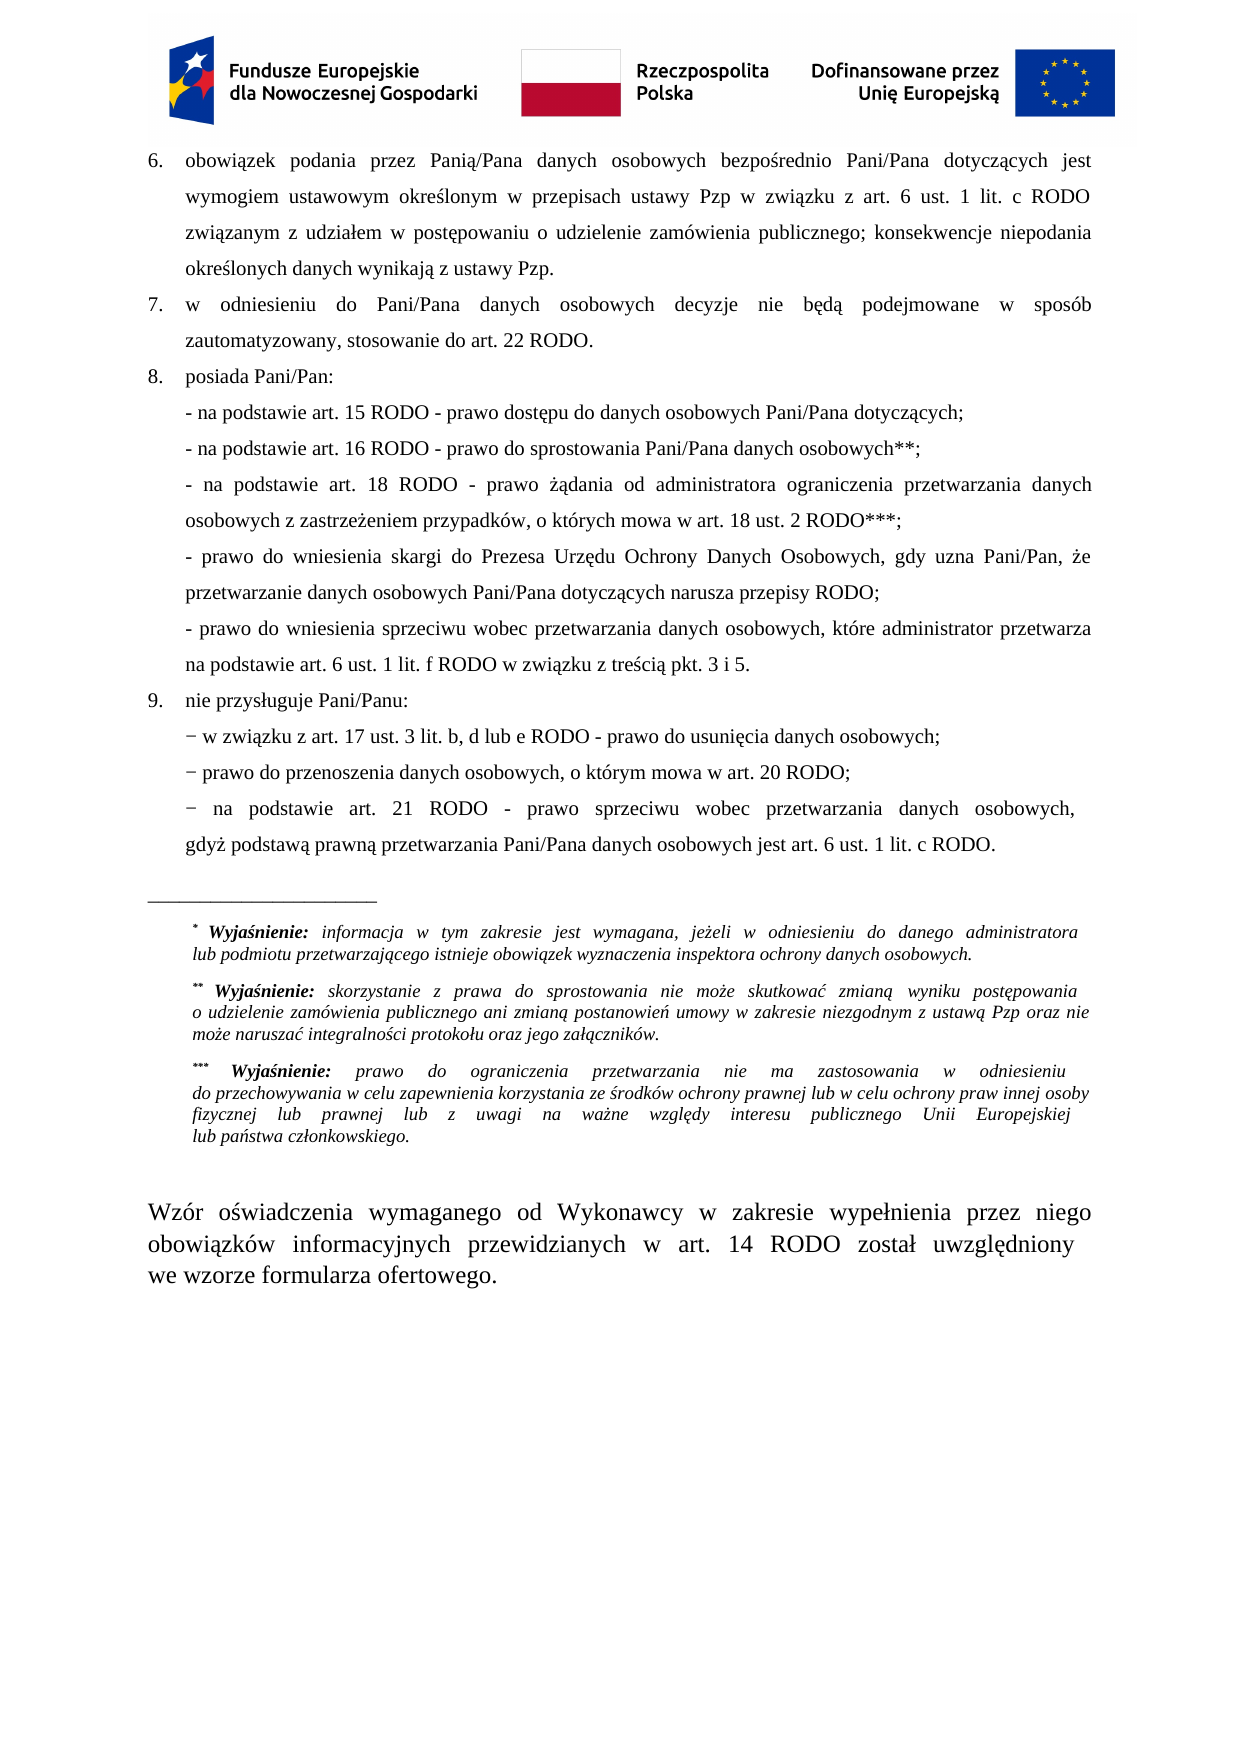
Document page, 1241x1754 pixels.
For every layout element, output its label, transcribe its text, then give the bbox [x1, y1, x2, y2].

picture [147, 13, 1137, 147]
text - na podstawie art. 18 RODO - prawo żądania od administratora ograniczenia przetwarzania danych osobowych z zastrzeżeniem przypadków, o których mowa w art. 18 ust. 2 RODO***; [185, 472, 1093, 532]
list posiada Pani/Pan: [148, 364, 1093, 388]
text * Wyjaśnienie: informacja w tym zakresie jest wymagana, jeżeli w odniesieniu do danego administratora lub podmiotu przetwarzającego istnieje obowiązek wyznaczenia inspektora ochrony danych osobowych. [192, 921, 1093, 964]
list nie przysługuje Pani/Panu: [148, 688, 1093, 712]
text − w związku z art. 17 ust. 3 lit. b, d lub e RODO - prawo do usunięcia danych osobowych; [185, 724, 1093, 748]
text - na podstawie art. 15 RODO - prawo dostępu do danych osobowych Pani/Pana dotyczących; [185, 400, 1093, 424]
text − na podstawie art. 21 RODO - prawo sprzeciwu wobec przetwarzania danych osobowych, gdyż podstawą prawną przetwarzania Pani/Pana danych osobowych jest art. 6 ust. 1 lit. c RODO. [185, 796, 1093, 856]
text *** Wyjaśnienie: prawo do ograniczenia przetwarzania nie ma zastosowania w odniesieniu do przechowywania w celu zapewnienia korzystania ze środków ochrony prawnej lub w celu ochrony praw innej osoby fizycznej lub prawnej lub z uwagi na ważne względy interesu publicznego Unii Europejskiej lub państwa członkowskiego. [192, 1060, 1093, 1146]
text − prawo do przenoszenia danych osobowych, o którym mowa w art. 20 RODO; [185, 760, 1093, 784]
list obowiązek podania przez Panią/Pana danych osobowych bezpośrednio Pani/Pana dotyczących jest wymogiem ustawowym określonym w przepisach ustawy Pzp w związku z art. 6 ust. 1 lit. c RODO związanym z udziałem w postępowaniu o udzielenie zamówienia publicznego; konsekwencje niepodania określonych danych wynikają z ustawy Pzp. [148, 148, 1093, 280]
text - prawo do wniesienia sprzeciwu wobec przetwarzania danych osobowych, które administrator przetwarza na podstawie art. 6 ust. 1 lit. f RODO w związku z treścią pkt. 3 i 5. [185, 616, 1093, 676]
text ______________________ [148, 881, 1093, 905]
text - prawo do wniesienia skargi do Prezesa Urzędu Ochrony Danych Osobowych, gdy uzna Pani/Pan, że przetwarzanie danych osobowych Pani/Pana dotyczących narusza przepisy RODO; [185, 544, 1093, 604]
text - na podstawie art. 16 RODO - prawo do sprostowania Pani/Pana danych osobowych**; [185, 436, 1093, 460]
list w odniesieniu do Pani/Pana danych osobowych decyzje nie będą podejmowane w sposób zautomatyzowany, stosowanie do art. 22 RODO. [148, 292, 1093, 352]
text ** Wyjaśnienie: skorzystanie z prawa do sprostowania nie może skutkować zmianą wyniku postępowania o udzielenie zamówienia publicznego ani zmianą postanowień umowy w zakresie niezgodnym z ustawą Pzp oraz nie może naruszać integralności protokołu oraz jego załączników. [192, 980, 1093, 1044]
text Wzór oświadczenia wymaganego od Wykonawcy w zakresie wypełnienia przez niego obowiązków informacyjnych przewidzianych w art. 14 RODO został uwzględniony we wzorze formularza ofertowego. [148, 1197, 1093, 1289]
